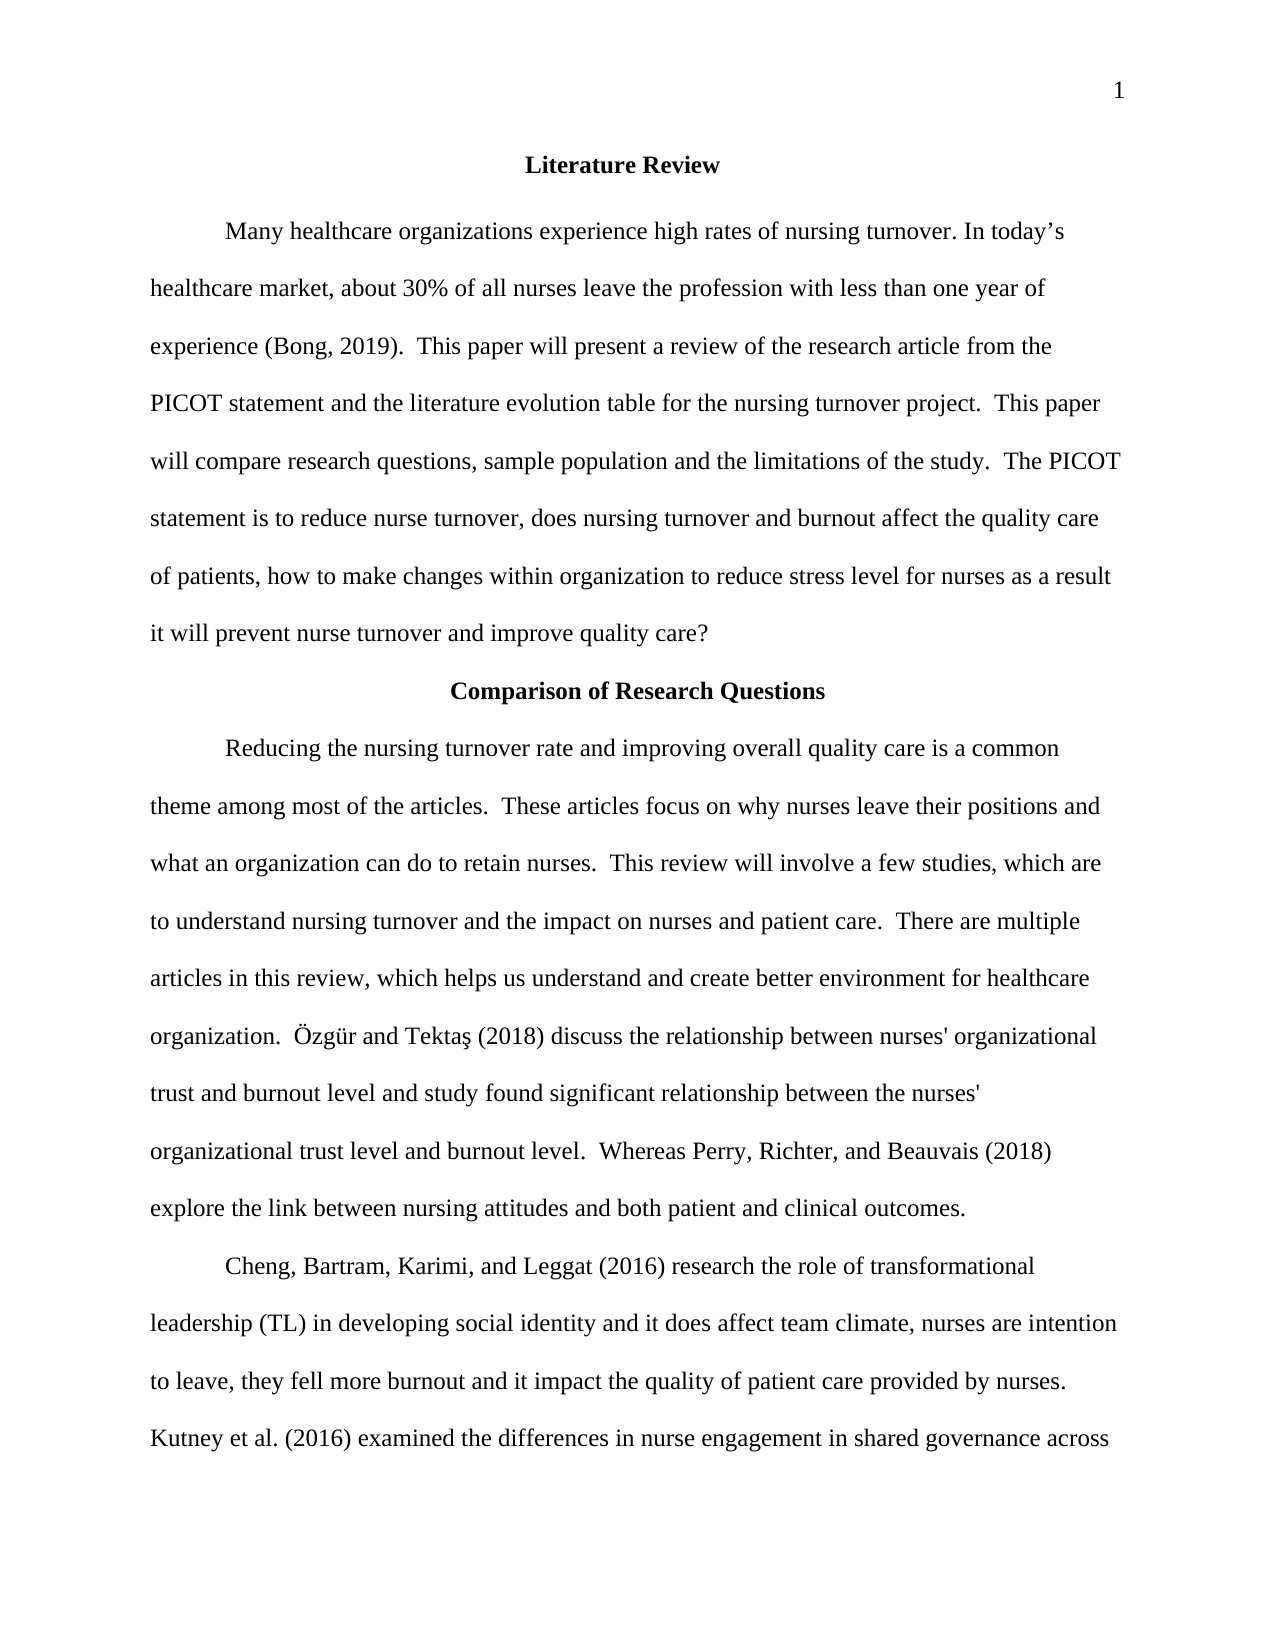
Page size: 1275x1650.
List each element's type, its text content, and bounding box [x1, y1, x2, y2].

text Reducing the nursing turnover rate and improving overall quality care is a common theme among most of the articles. These articles focus on why nurses leave their positions and what an organization can do to retain nurses. This review will involve a few studies, which are to understand nursing turnover and the impact on nurses and patient care. There are multiple articles in this review, which helps us understand and create better environment for healthcare organization. Özgür and Tektaş (2018) discuss the relationship between nurses' organizational trust and burnout level and study found significant relationship between the nurses' organizational trust level and burnout level. Whereas Perry, Richter, and Beauvais (2018) explore the link between nursing attitudes and both patient and clinical outcomes. [150, 733, 1125, 1222]
text Comparison of Research Questions [150, 676, 1125, 705]
text Literature Review [75, 150, 1125, 179]
text Many healthcare organizations experience high rates of nursing turnover. In today’s healthcare market, about 30% of all nurses leave the profession with less than one year of experience (Bong, 2019). This paper will present a review of the research article from the PICOT statement and the literature evolution table for the nursing turnover project. This paper will compare research questions, sample population and the limitations of the study. The PICOT statement is to reduce nurse turnover, does nursing turnover and burnout affect the quality care of patients, how to make changes within organization to reduce stress level for nurses as a result it will prevent nurse turnover and improve quality care? [150, 216, 1125, 647]
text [150, 1251, 1125, 1452]
